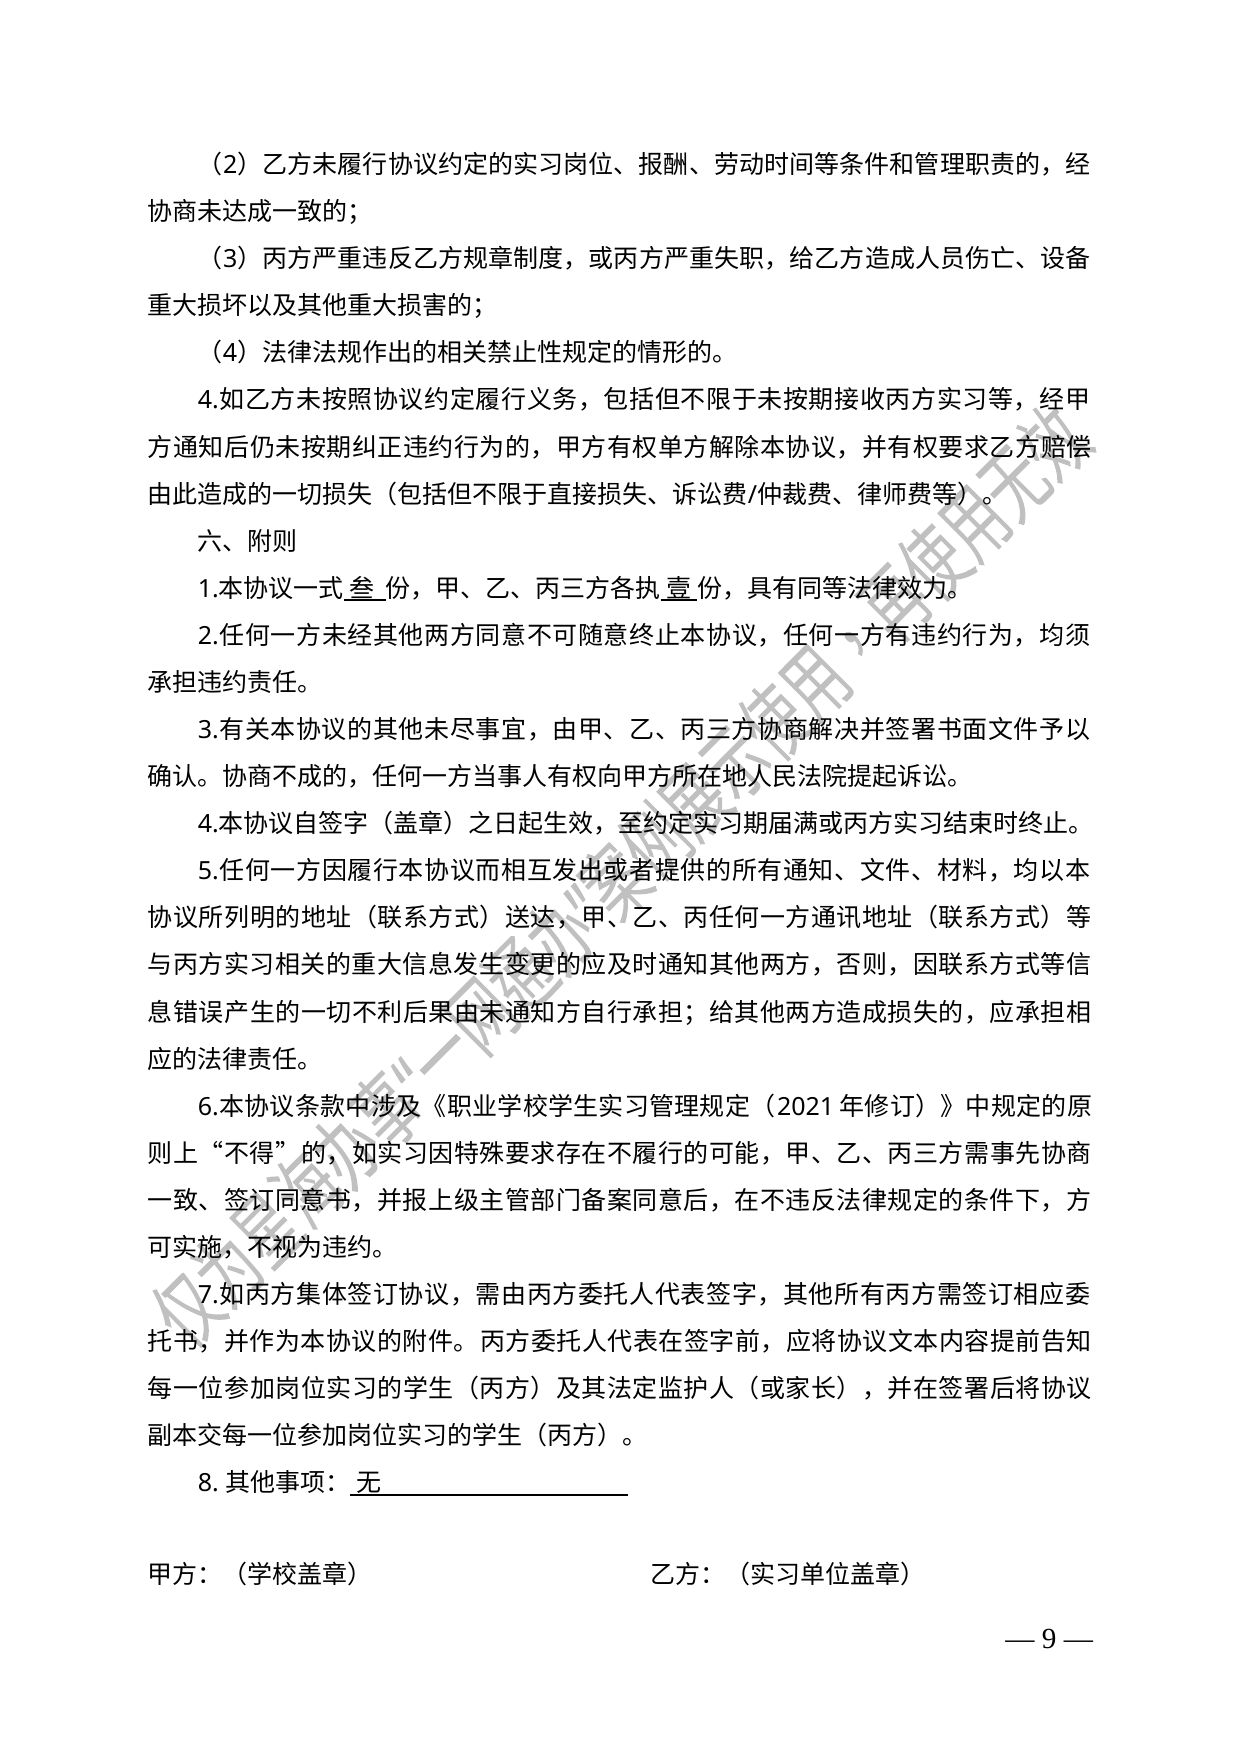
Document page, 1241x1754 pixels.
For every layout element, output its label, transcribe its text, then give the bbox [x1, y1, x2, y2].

text 4.本协议自签字（盖章）之日起生效，至约定实习期届满或丙方实习结束时终止。 [148, 804, 1092, 840]
text 1.本协议一式 叁 份，甲、乙、丙三方各执 壹 份，具有同等法律效力。 [148, 568, 1092, 604]
text 8. 其他事项： 无 [148, 1463, 1092, 1499]
text 六、附则 [148, 521, 1092, 557]
text （3）丙方严重违反乙方规章制度，或丙方严重失职，给乙方造成人员伤亡、设备重大损坏以及其他重大损害的； [148, 239, 1092, 322]
text 6.本协议条款中涉及《职业学校学生实习管理规定（2021年修订）》中规定的原则上“不得”的，如实习因特殊要求存在不履行的可能，甲、乙、丙三方需事先协商一致、签订同意书，并报上级主管部门备案同意后，在不违反法律规定的条件下，方可实施，不视为违约。 [148, 1086, 1092, 1264]
text 2.任何一方未经其他两方同意不可随意终止本协议，任何一方有违约行为，均须承担违约责任。 [148, 615, 1092, 699]
text 3.有关本协议的其他未尽事宜，由甲、乙、丙三方协商解决并签署书面文件予以确认。协商不成的，任何一方当事人有权向甲方所在地人民法院提起诉讼。 [148, 709, 1092, 793]
text 甲方：（学校盖章） 乙方：（实习单位盖章） [148, 1554, 1092, 1590]
text 5.任何一方因履行本协议而相互发出或者提供的所有通知、文件、材料，均以本协议所列明的地址（联系方式）送达，甲、乙、丙任何一方通讯地址（联系方式）等与丙方实习相关的重大信息发生变更的应及时通知其他两方，否则，因联系方式等信息错误产生的一切不利后果由未通知方自行承担；给其他两方造成损失的，应承担相应的法律责任。 [148, 851, 1092, 1075]
text 7.如丙方集体签订协议，需由丙方委托人代表签字，其他所有丙方需签订相应委托书，并作为本协议的附件。丙方委托人代表在签字前，应将协议文本内容提前告知每一位参加岗位实习的学生（丙方）及其法定监护人（或家长），并在签署后将协议副本交每一位参加岗位实习的学生（丙方）。 [148, 1274, 1092, 1452]
text 4.如乙方未按照协议约定履行义务，包括但不限于未按期接收丙方实习等，经甲方通知后仍未按期纠正违约行为的，甲方有权单方解除本协议，并有权要求乙方赔偿由此造成的一切损失（包括但不限于直接损失、诉讼费/仲裁费、律师费等）。 [148, 380, 1092, 510]
text （2）乙方未履行协议约定的实习岗位、报酬、劳动时间等条件和管理职责的，经协商未达成一致的； [148, 144, 1092, 228]
text （4）法律法规作出的相关禁止性规定的情形的。 [148, 333, 1092, 369]
